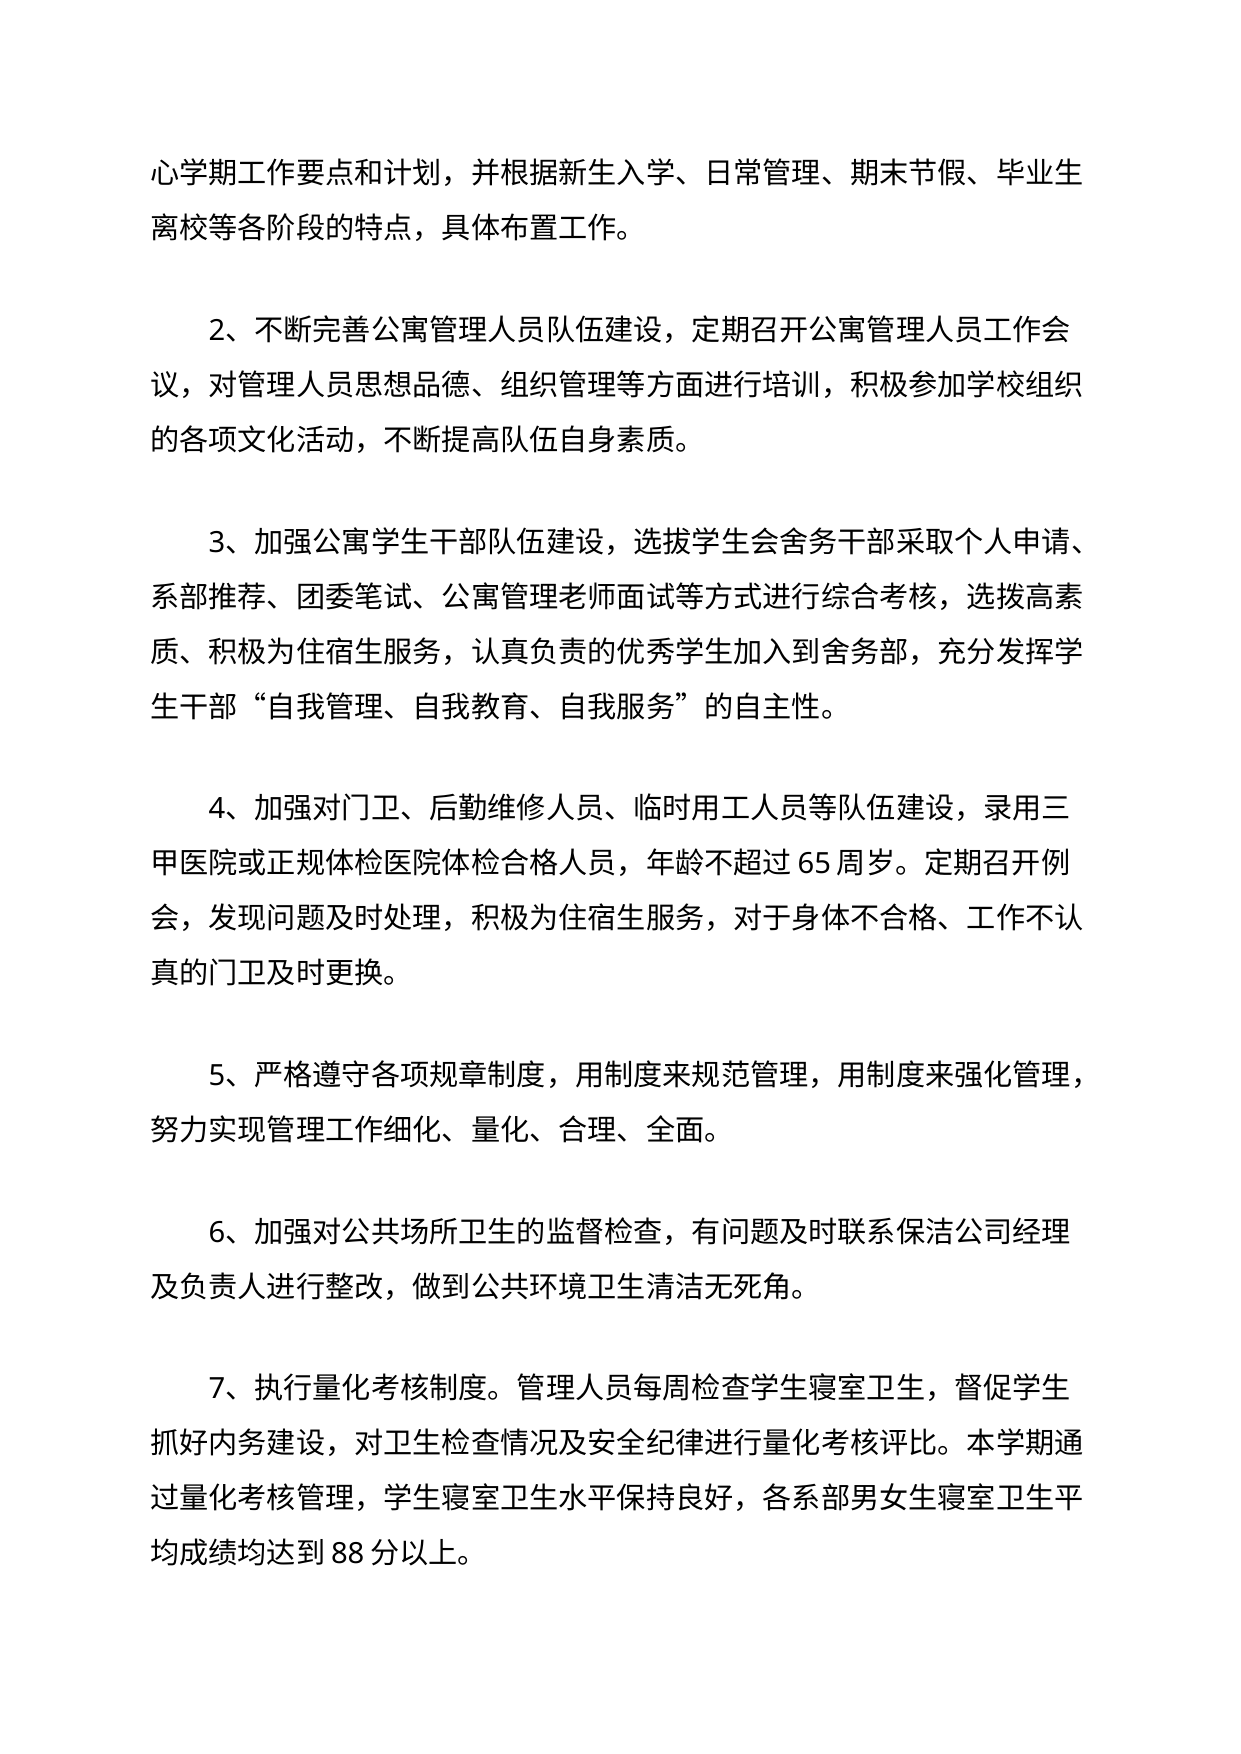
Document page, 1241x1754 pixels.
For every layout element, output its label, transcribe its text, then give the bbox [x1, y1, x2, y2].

text 6、加强对公共场所卫生的监督检查，有问题及时联系保洁公司经理及负责人进行整改，做到公共环境卫生清洁无死角。 [150, 1208, 1090, 1306]
text 7、执行量化考核制度。管理人员每周检查学生寝室卫生，督促学生抓好内务建设，对卫生检查情况及安全纪律进行量化考核评比。本学期通过量化考核管理，学生寝室卫生水平保持良好，各系部男女生寝室卫生平均成绩均达到88分以上。 [150, 1365, 1090, 1572]
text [150, 150, 1090, 247]
text 3、加强公寓学生干部队伍建设，选拔学生会舍务干部采取个人申请、系部推荐、团委笔试、公寓管理老师面试等方式进行综合考核，选拨高素质、积极为住宿生服务，认真负责的优秀学生加入到舍务部，充分发挥学生干部“自我管理、自我教育、自我服务”的自主性。 [150, 518, 1090, 725]
text 4、加强对门卫、后勤维修人员、临时用工人员等队伍建设，录用三甲医院或正规体检医院体检合格人员，年龄不超过65周岁。定期召开例会，发现问题及时处理，积极为住宿生服务，对于身体不合格、工作不认真的门卫及时更换。 [150, 785, 1090, 992]
text 5、严格遵守各项规章制度，用制度来规范管理，用制度来强化管理，努力实现管理工作细化、量化、合理、全面。 [150, 1052, 1090, 1149]
text 2、不断完善公寓管理人员队伍建设，定期召开公寓管理人员工作会议，对管理人员思想品德、组织管理等方面进行培训，积极参加学校组织的各项文化活动，不断提高队伍自身素质。 [150, 307, 1090, 459]
